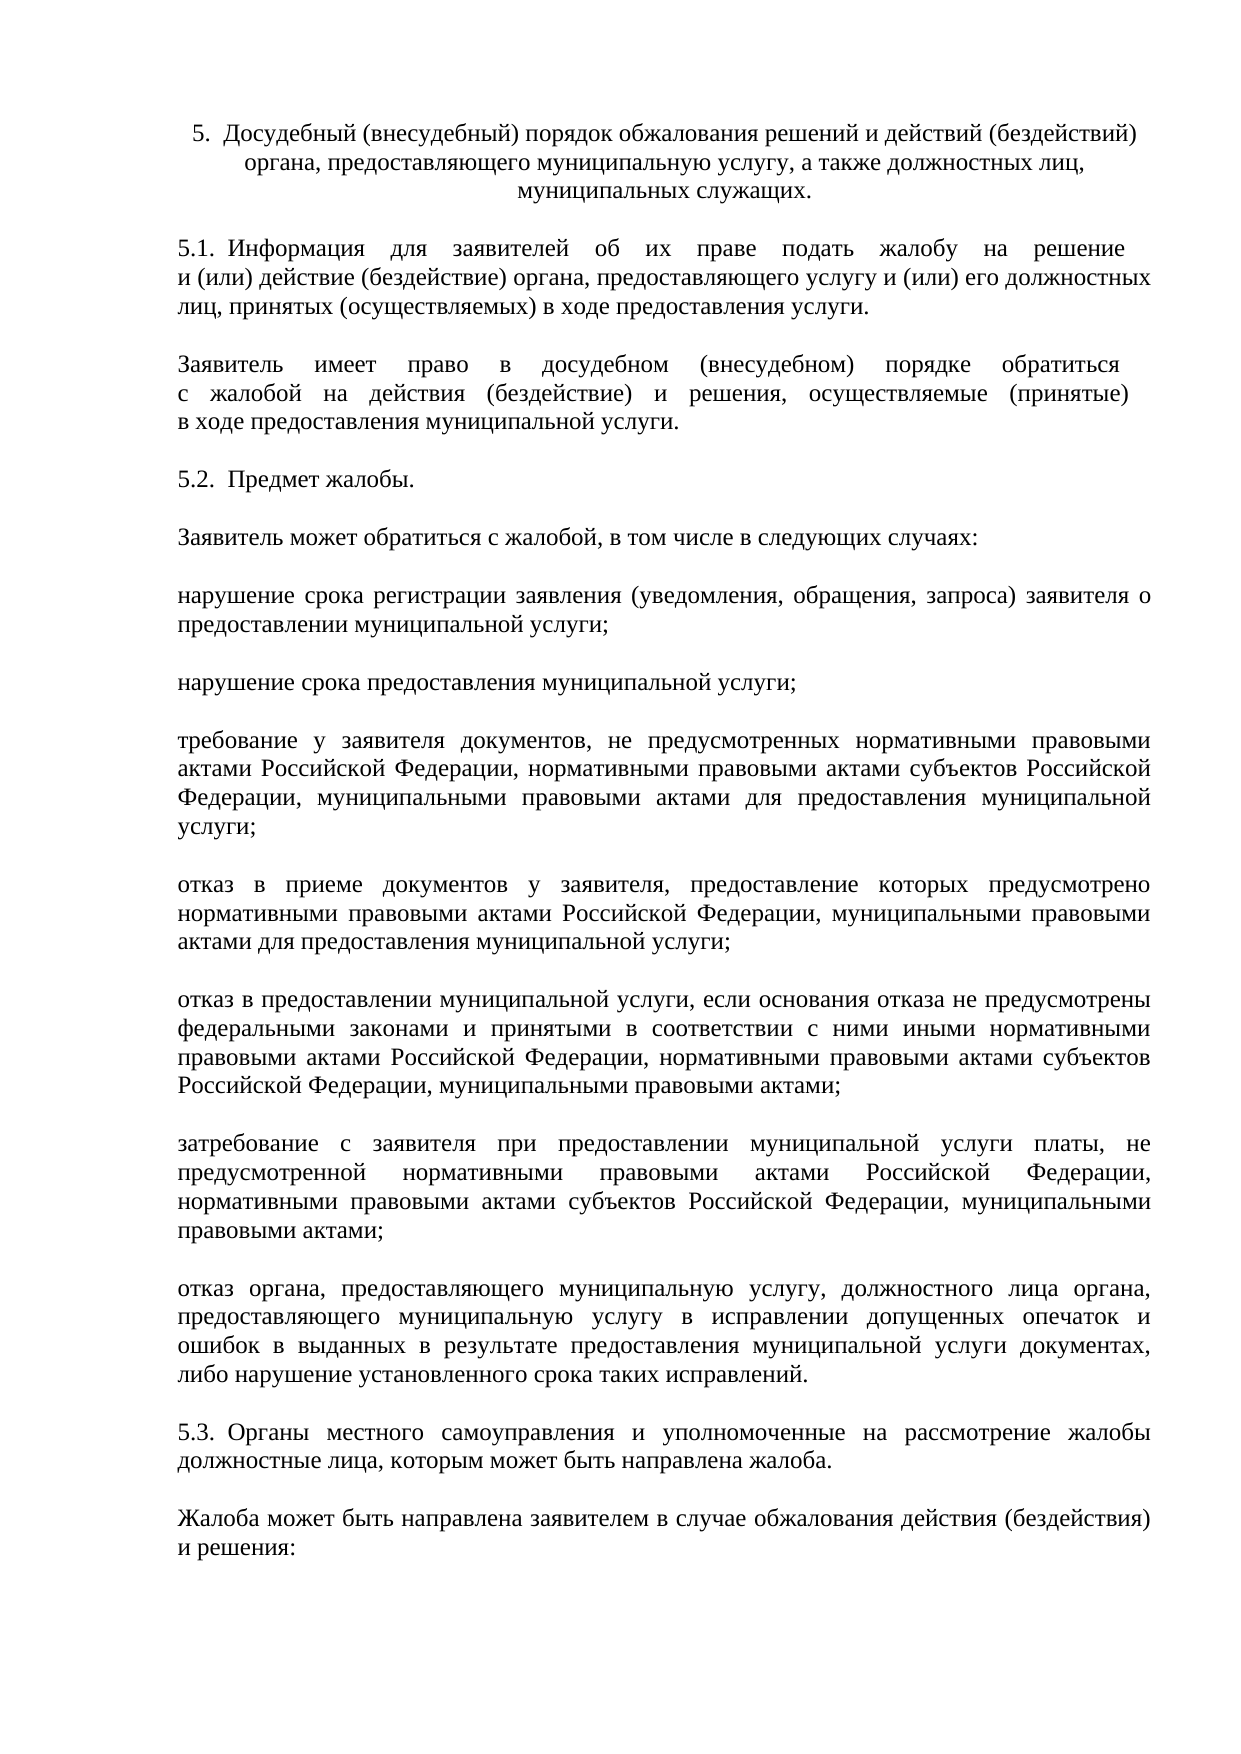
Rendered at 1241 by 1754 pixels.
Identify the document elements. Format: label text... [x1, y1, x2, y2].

text Жалоба может быть направлена заявителем в случае обжалования действия (бездействия) и решения: [177, 1503, 1152, 1561]
text нарушение срока предоставления муниципальной услуги; [177, 667, 1152, 696]
text Заявитель может обратиться с жалобой, в том числе в следующих случаях: [177, 522, 1152, 551]
text нарушение срока регистрации заявления (уведомления, обращения, запроса) заявителя о предоставлении муниципальной услуги; [177, 580, 1152, 638]
text затребование с заявителя при предоставлении муниципальной услуги платы, не предусмотренной нормативными правовыми актами Российской Федерации, нормативными правовыми актами субъектов Российской Федерации, муниципальными правовыми актами; [177, 1128, 1152, 1243]
text отказ в предоставлении муниципальной услуги, если основания отказа не предусмотрены федеральными законами и принятыми в соответствии с ними иными нормативными правовыми актами Российской Федерации, нормативными правовыми актами субъектов Российской Федерации, муниципальными правовыми актами; [177, 984, 1152, 1099]
text 5.1. Информация для заявителей об их праве подать жалобу на решение и (или) действие (бездействие) органа, предоставляющего услугу и (или) его должностных лиц, принятых (осуществляемых) в ходе предоставления услуги. [177, 233, 1152, 320]
text 5.2. Предмет жалобы. [177, 464, 1152, 493]
text отказ органа, предоставляющего муниципальную услугу, должностного лица органа, предоставляющего муниципальную услугу в исправлении допущенных опечаток и ошибок в выданных в результате предоставления муниципальной услуги документах, либо нарушение установленного срока таких исправлений. [177, 1273, 1152, 1388]
text отказ в приеме документов у заявителя, предоставление которых предусмотрено нормативными правовыми актами Российской Федерации, муниципальными правовыми актами для предоставления муниципальной услуги; [177, 869, 1152, 955]
text требование у заявителя документов, не предусмотренных нормативными правовыми актами Российской Федерации, нормативными правовыми актами субъектов Российской Федерации, муниципальными правовыми актами для предоставления муниципальной услуги; [177, 725, 1152, 840]
text 5. Досудебный (внесудебный) порядок обжалования решений и действий (бездействий) органа, предоставляющего муниципальную услугу, а также должностных лиц, муниципальных служащих. [177, 118, 1152, 204]
text 5.3. Органы местного самоуправления и уполномоченные на рассмотрение жалобы должностные лица, которым может быть направлена жалоба. [177, 1417, 1152, 1474]
text Заявитель имеет право в досудебном (внесудебном) порядке обратиться с жалобой на действия (бездействие) и решения, осуществляемые (принятые) в ходе предоставления муниципальной услуги. [177, 349, 1152, 435]
